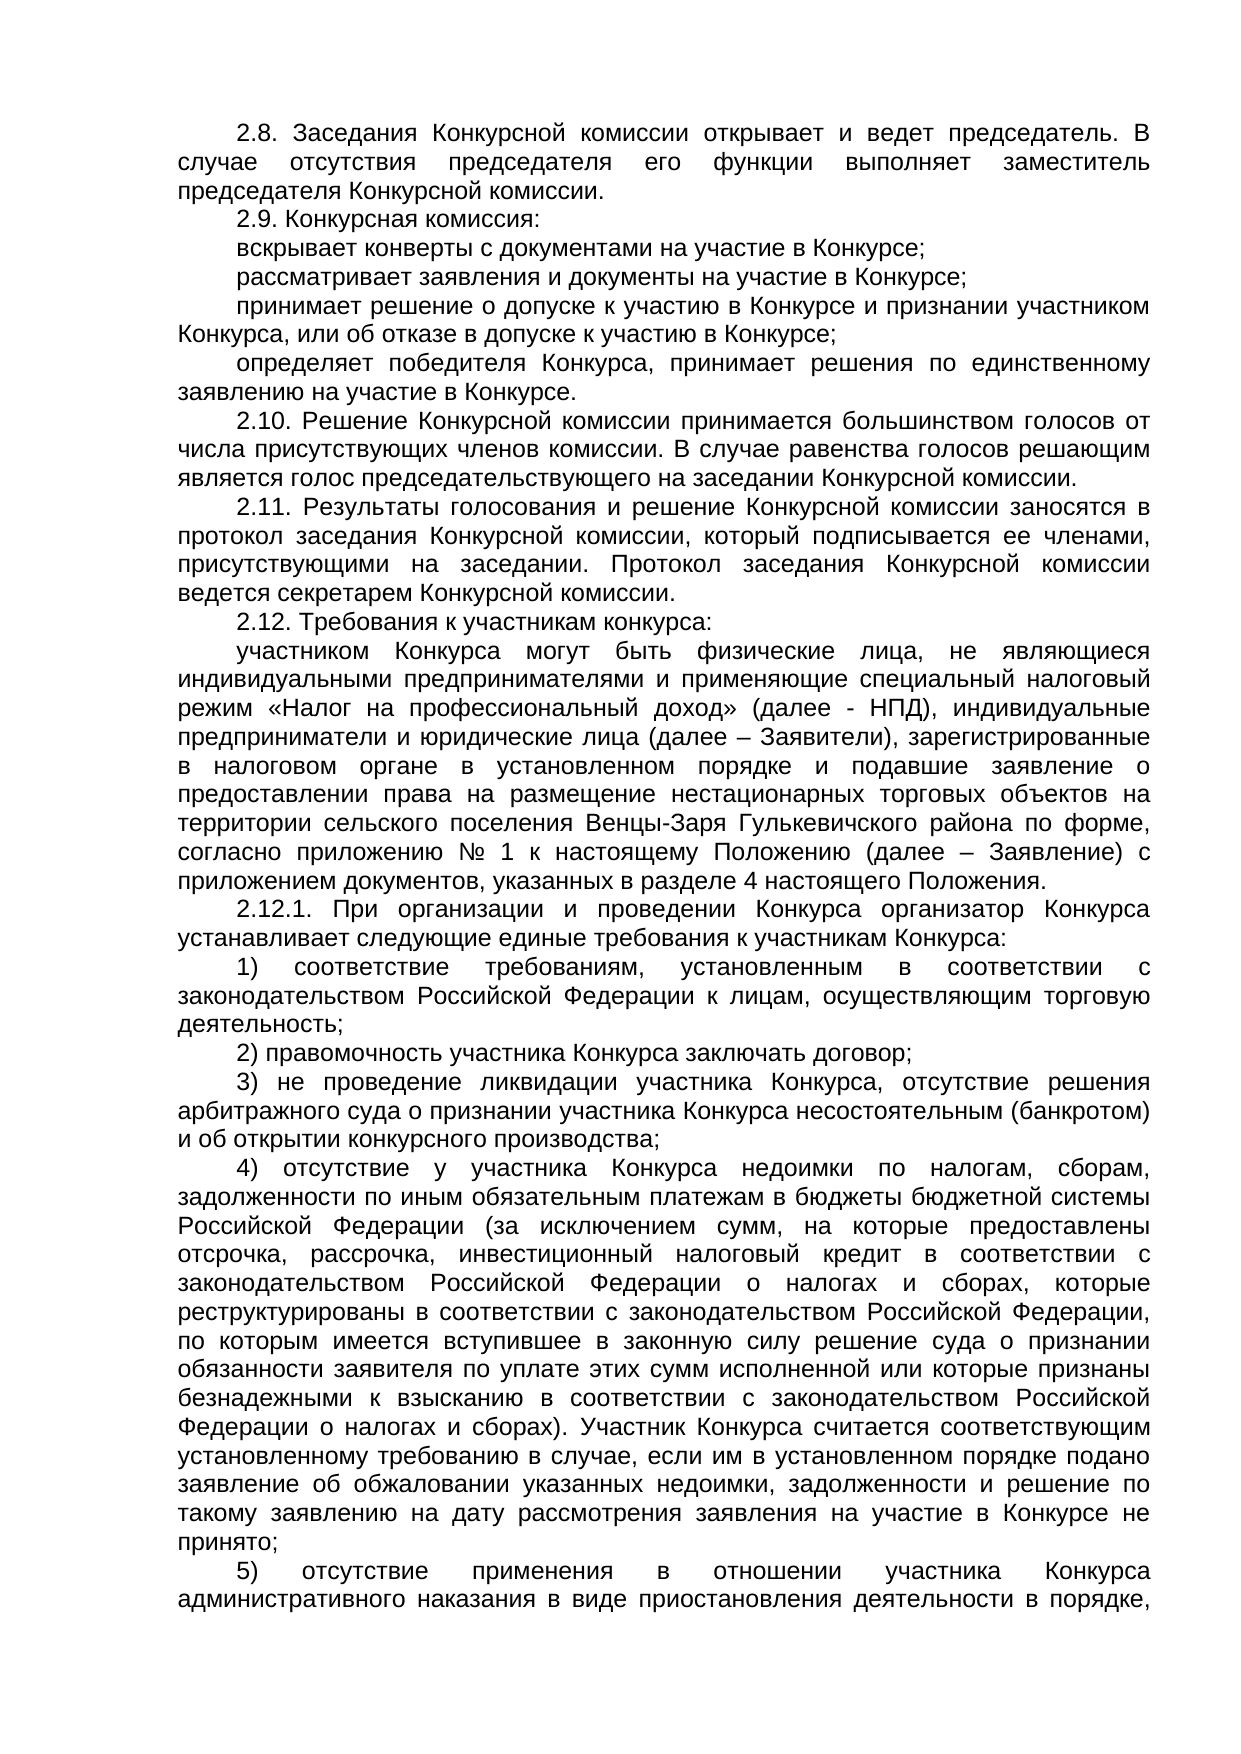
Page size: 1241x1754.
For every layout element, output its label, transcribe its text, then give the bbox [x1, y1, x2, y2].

text 2.9. Конкурсная комиссия: [177, 204, 1152, 233]
text 1) соответствие требованиям, установленным в соответствии с законодательством Российской Федерации к лицам, осуществляющим торговую деятельность; [177, 952, 1152, 1038]
text определяет победителя Конкурса, принимает решения по единственному заявлению на участие в Конкурсе. [177, 348, 1152, 406]
text рассматривает заявления и документы на участие в Конкурсе; [177, 262, 1152, 291]
text вскрывает конверты с документами на участие в Конкурсе; [177, 233, 1152, 262]
text 2.11. Результаты голосования и решение Конкурсной комиссии заносятся в протокол заседания Конкурсной комиссии, который подписывается ее членами, присутствующими на заседании. Протокол заседания Конкурсной комиссии ведется секретарем Конкурсной комиссии. [177, 492, 1152, 607]
text 2.12. Требования к участникам конкурса: [177, 607, 1152, 636]
text 2.10. Решение Конкурсной комиссии принимается большинством голосов от числа присутствующих членов комиссии. В случае равенства голосов решающим является голос председательствующего на заседании Конкурсной комиссии. [177, 406, 1152, 492]
text 4) отсутствие у участника Конкурса недоимки по налогам, сборам, задолженности по иным обязательным платежам в бюджеты бюджетной системы Российской Федерации (за исключением сумм, на которые предоставлены отсрочка, рассрочка, инвестиционный налоговый кредит в соответствии с законодательством Российской Федерации о налогах и сборах, которые реструктурированы в соответствии с законодательством Российской Федерации, по которым имеется вступившее в законную силу решение суда о признании обязанности заявителя по уплате этих сумм исполненной или которые признаны безнадежными к взысканию в соответствии с законодательством Российской Федерации о налогах и сборах). Участник Конкурса считается соответствующим установленному требованию в случае, если им в установленном порядке подано заявление об обжаловании указанных недоимки, задолженности и решение по такому заявлению на дату рассмотрения заявления на участие в Конкурсе не принято; [177, 1153, 1152, 1556]
text принимает решение о допуске к участию в Конкурсе и признании участником Конкурса, или об отказе в допуске к участию в Конкурсе; [177, 291, 1152, 348]
text 2) правомочность участника Конкурса заключать договор; [177, 1038, 1152, 1067]
text 3) не проведение ликвидации участника Конкурса, отсутствие решения арбитражного суда о признании участника Конкурса несостоятельным (банкротом) и об открытии конкурсного производства; [177, 1067, 1152, 1153]
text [177, 1556, 1152, 1613]
text 2.12.1. При организации и проведении Конкурса организатор Конкурса устанавливает следующие единые требования к участникам Конкурса: [177, 894, 1152, 952]
text участником Конкурса могут быть физические лица, не являющиеся индивидуальными предпринимателями и применяющие специальный налоговый режим «Налог на профессиональный доход» (далее - НПД), индивидуальные предприниматели и юридические лица (далее – Заявители), зарегистрированные в налоговом органе в установленном порядке и подавшие заявление о предоставлении права на размещение нестационарных торговых объектов на территории сельского поселения Венцы-Заря Гулькевичского района по форме, согласно приложению № 1 к настоящему Положению (далее – Заявление) с приложением документов, указанных в разделе 4 настоящего Положения. [177, 636, 1152, 894]
text 2.8. Заседания Конкурсной комиссии открывает и ведет председатель. В случае отсутствия председателя его функции выполняет заместитель председателя Конкурсной комиссии. [177, 118, 1152, 204]
